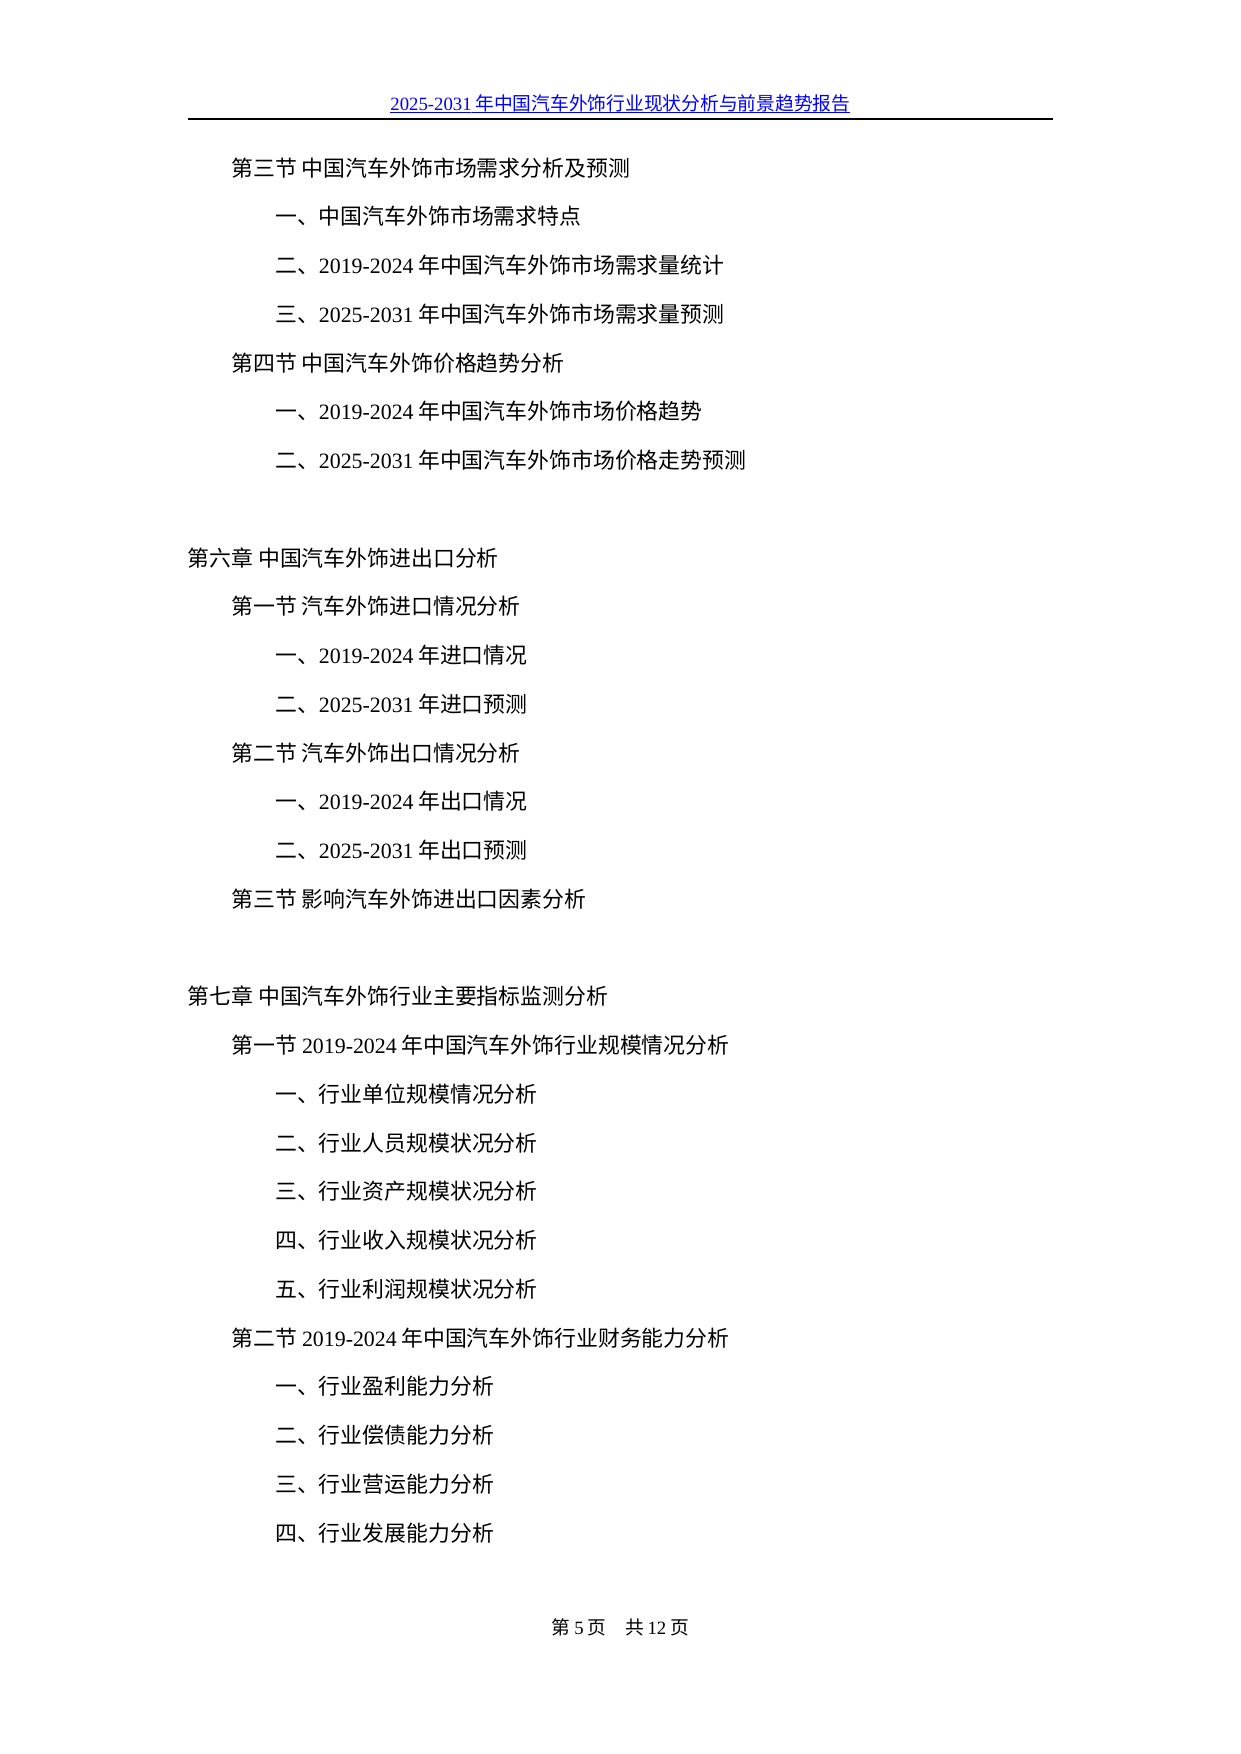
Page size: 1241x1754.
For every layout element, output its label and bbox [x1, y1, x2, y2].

text [187, 150, 1053, 1548]
